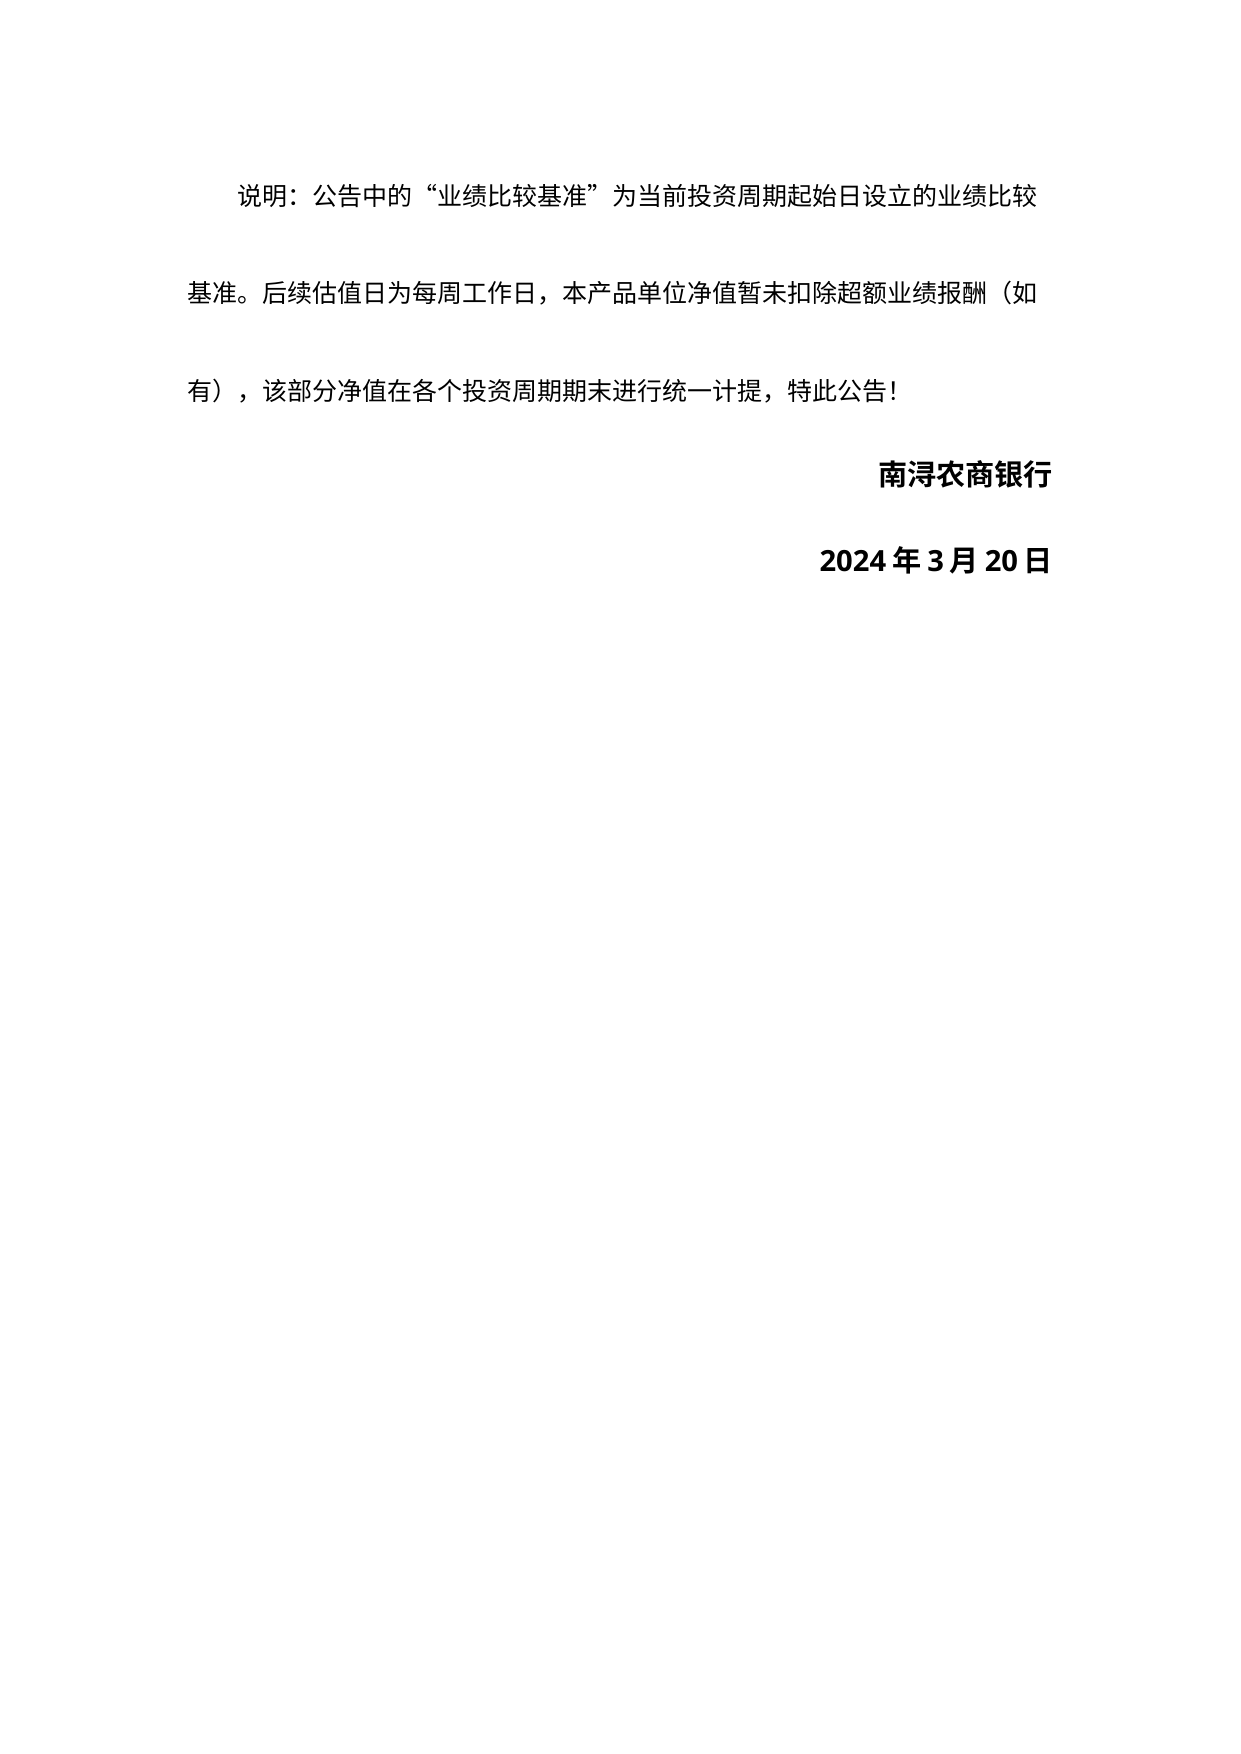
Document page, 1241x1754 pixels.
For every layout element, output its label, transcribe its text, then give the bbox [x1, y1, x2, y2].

text 2024年3月20日 [187, 526, 1053, 591]
text 南浔农商银行 [187, 440, 1053, 505]
text 说明：公告中的“业绩比较基准”为当前投资周期起始日设立的业绩比较基准。后续估值日为每周工作日，本产品单位净值暂未扣除超额业绩报酬（如有），该部分净值在各个投资周期期末进行统一计提，特此公告！ [187, 162, 1053, 422]
